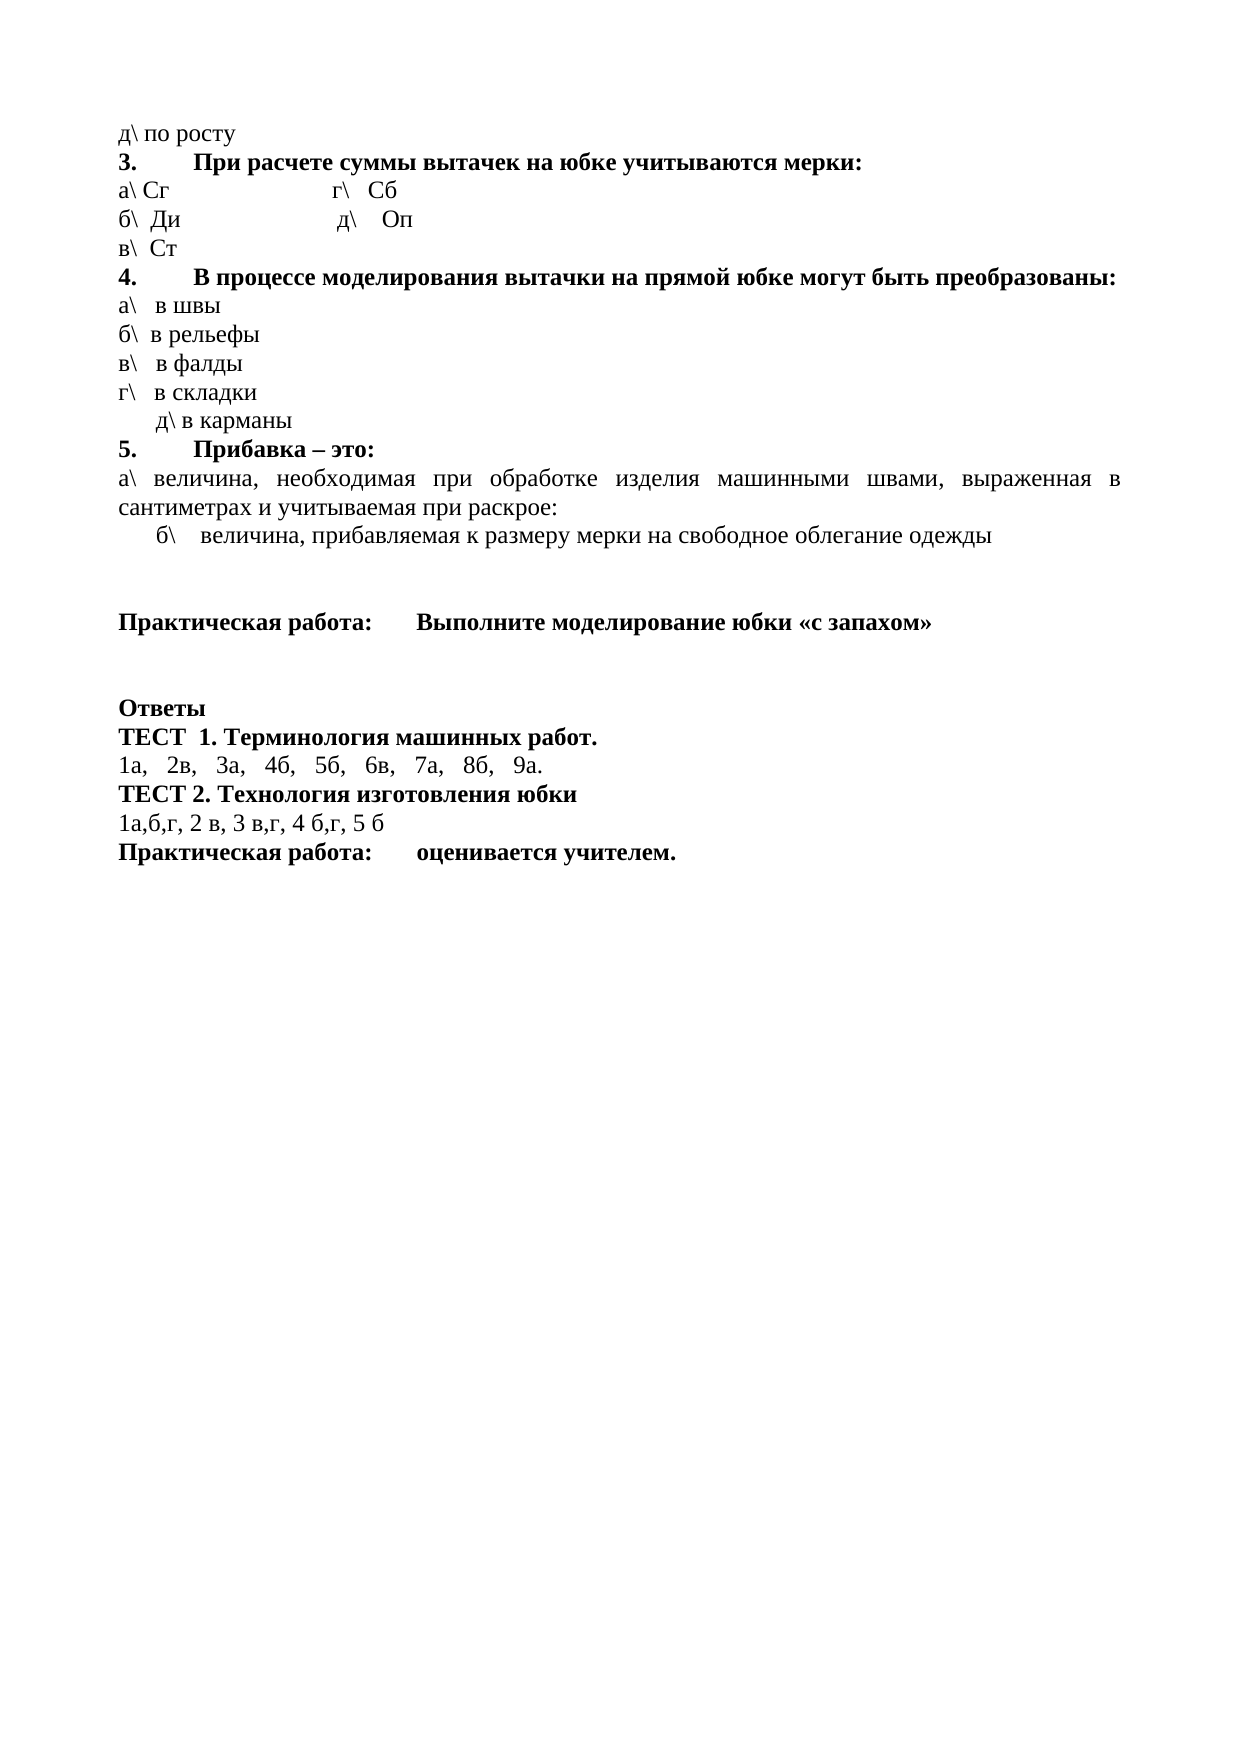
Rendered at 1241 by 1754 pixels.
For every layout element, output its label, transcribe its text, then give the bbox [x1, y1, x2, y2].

text в\ в фалды [118, 348, 1122, 377]
text Ответы [118, 693, 1122, 722]
text ТЕСТ 1. Терминология машинных работ. [118, 722, 1122, 751]
text б\ в рельефы [118, 319, 1122, 348]
text 1а,б,г, 2 в, 3 в,г, 4 б,г, 5 б [118, 808, 1122, 837]
text а\ Сг г\ Сб [118, 176, 1122, 204]
text Практическая работа: оценивается учителем.Раздел: Рукоделие [118, 837, 1122, 866]
text Практическая работа: Выполните моделирование юбки «с запахом» [118, 607, 1122, 636]
text д\ по росту [118, 118, 1122, 147]
text ТЕСТ 2. Технология изготовления юбки [118, 779, 1122, 808]
list В процессе моделирования вытачки на прямой юбке могут быть преобразованы: [118, 262, 1122, 291]
text в\ Ст [118, 233, 1122, 262]
text а\ величина, необходимая при обработке изделия машинными швами, выраженная в сантиметрах и учитываемая при раскрое: [118, 463, 1122, 521]
text г\ в складки [118, 377, 1122, 406]
list При расчете суммы вытачек на юбке учитываются мерки: [118, 147, 1122, 176]
text а\ в швы [118, 291, 1122, 319]
list Прибавка – это: [118, 434, 1122, 463]
text д\ в карманы [118, 406, 1122, 434]
text б\ величина, прибавляемая к размеру мерки на свободное облегание одежды [118, 521, 1122, 549]
text 1а, 2в, 3а, 4б, 5б, 6в, 7а, 8б, 9а. [118, 751, 1122, 779]
text б\ Ди д\ Оп [118, 204, 1122, 233]
